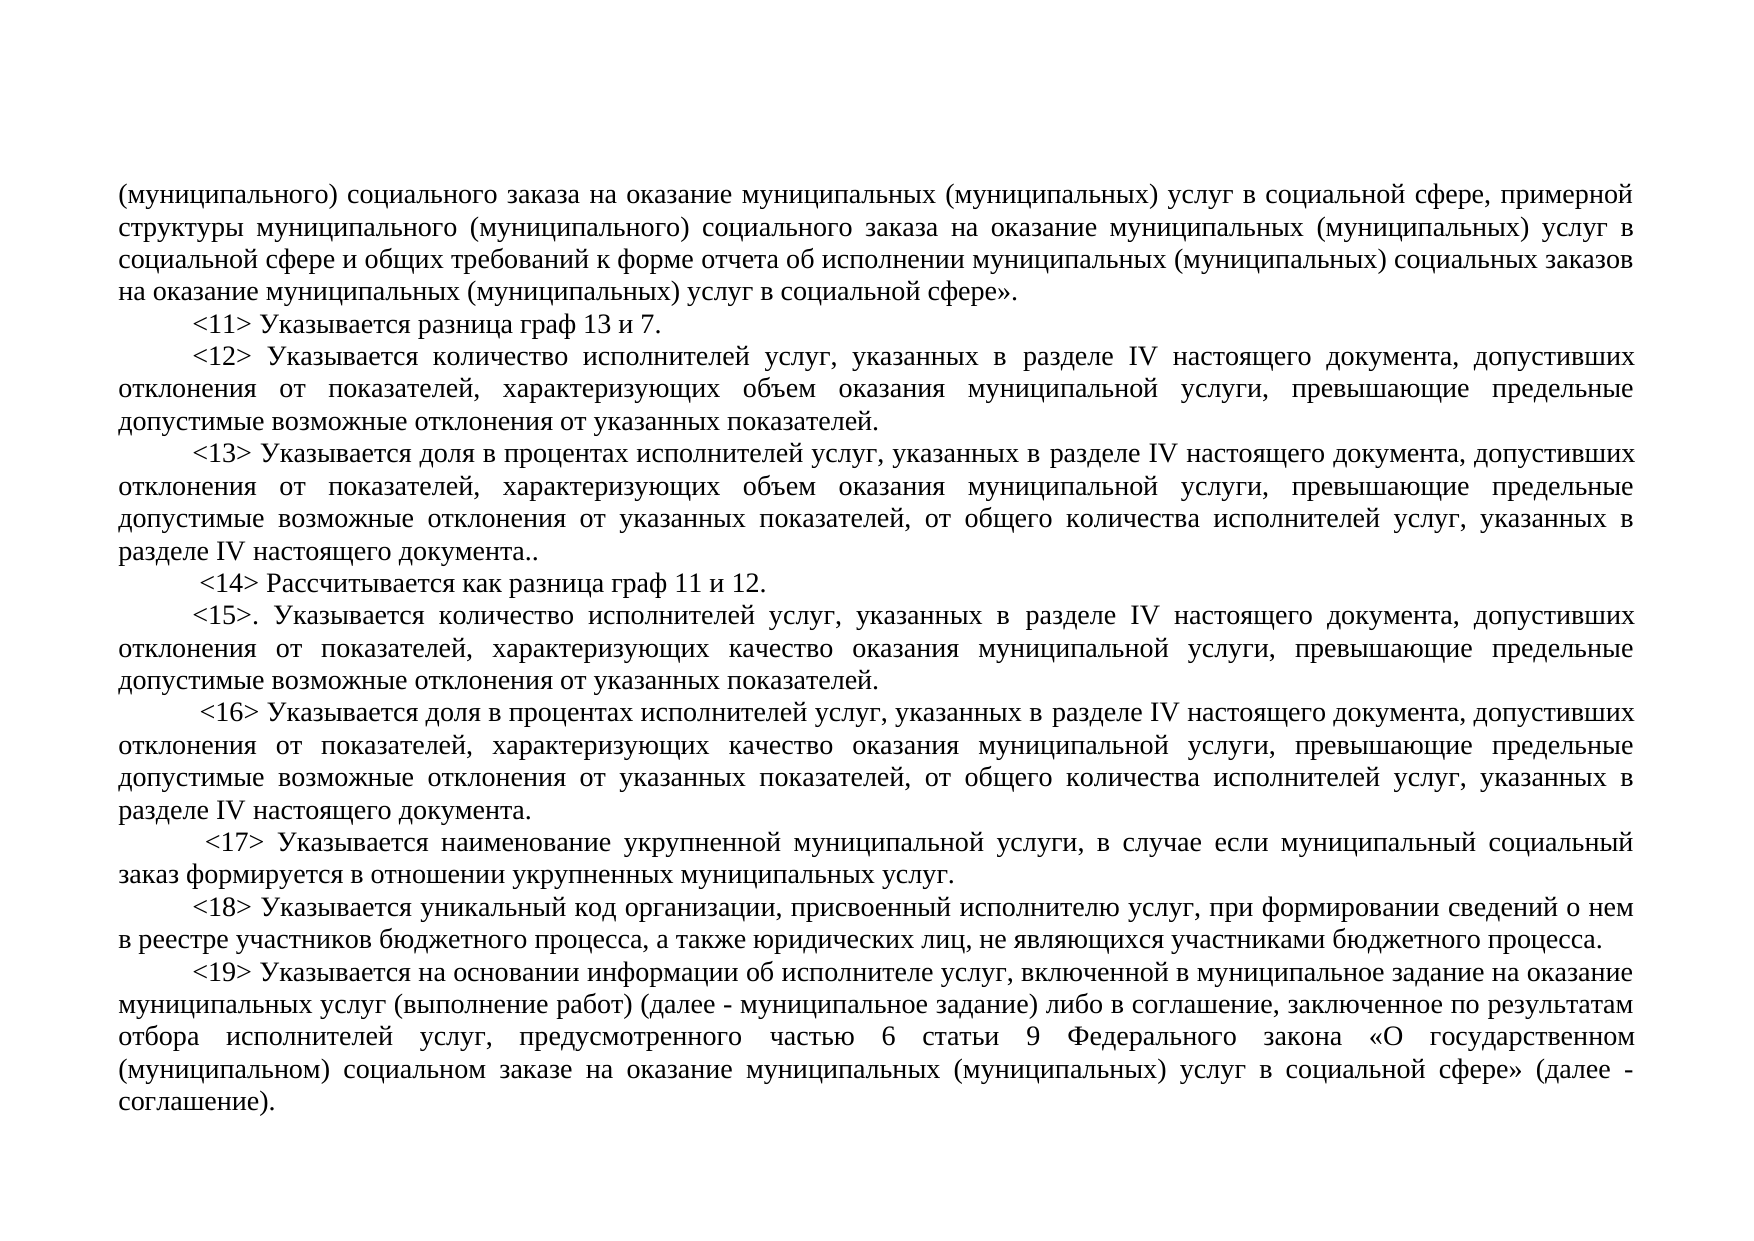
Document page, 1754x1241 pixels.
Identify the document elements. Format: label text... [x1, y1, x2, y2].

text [118, 177, 1636, 307]
text <11> Указывается разница граф 13 и 7. [118, 307, 1636, 339]
text <18> Указывается уникальный код организации, присвоенный исполнителю услуг, при формировании сведений о нем в реестре участников бюджетного процесса, а также юридических лиц, не являющихся участниками бюджетного процесса. [118, 890, 1636, 955]
text <17> Указывается наименование укрупненной муниципальной услуги, в случае если муниципальный социальный заказ формируется в отношении укрупненных муниципальных услуг. [118, 825, 1636, 890]
text <14> Рассчитывается как разница граф 11 и 12. [118, 566, 1636, 598]
text <12> Указывается количество исполнителей услуг, указанных в разделе IV настоящего документа, допустивших отклонения от показателей, характеризующих объем оказания муниципальной услуги, превышающие предельные допустимые возможные отклонения от указанных показателей. [118, 339, 1636, 436]
text <16> Указывается доля в процентах исполнителей услуг, указанных в разделе IV настоящего документа, допустивших отклонения от показателей, характеризующих качество оказания муниципальной услуги, превышающие предельные допустимые возможные отклонения от указанных показателей, от общего количества исполнителей услуг, указанных в разделе IV настоящего документа. [118, 696, 1636, 825]
text <19> Указывается на основании информации об исполнителе услуг, включенной в муниципальное задание на оказание муниципальных услуг (выполнение работ) (далее - муниципальное задание) либо в соглашение, заключенное по результатам отбора исполнителей услуг, предусмотренного частью 6 статьи 9 Федерального закона «О государственном (муниципальном) социальном заказе на оказание муниципальных (муниципальных) услуг в социальной сфере» (далее - соглашение). [118, 955, 1636, 1117]
text <15>. Указывается количество исполнителей услуг, указанных в разделе IV настоящего документа, допустивших отклонения от показателей, характеризующих качество оказания муниципальной услуги, превышающие предельные допустимые возможные отклонения от указанных показателей. [118, 598, 1636, 696]
text <13> Указывается доля в процентах исполнителей услуг, указанных в разделе IV настоящего документа, допустивших отклонения от показателей, характеризующих объем оказания муниципальной услуги, превышающие предельные допустимые возможные отклонения от указанных показателей, от общего количества исполнителей услуг, указанных в разделе IV настоящего документа.. [118, 436, 1636, 566]
